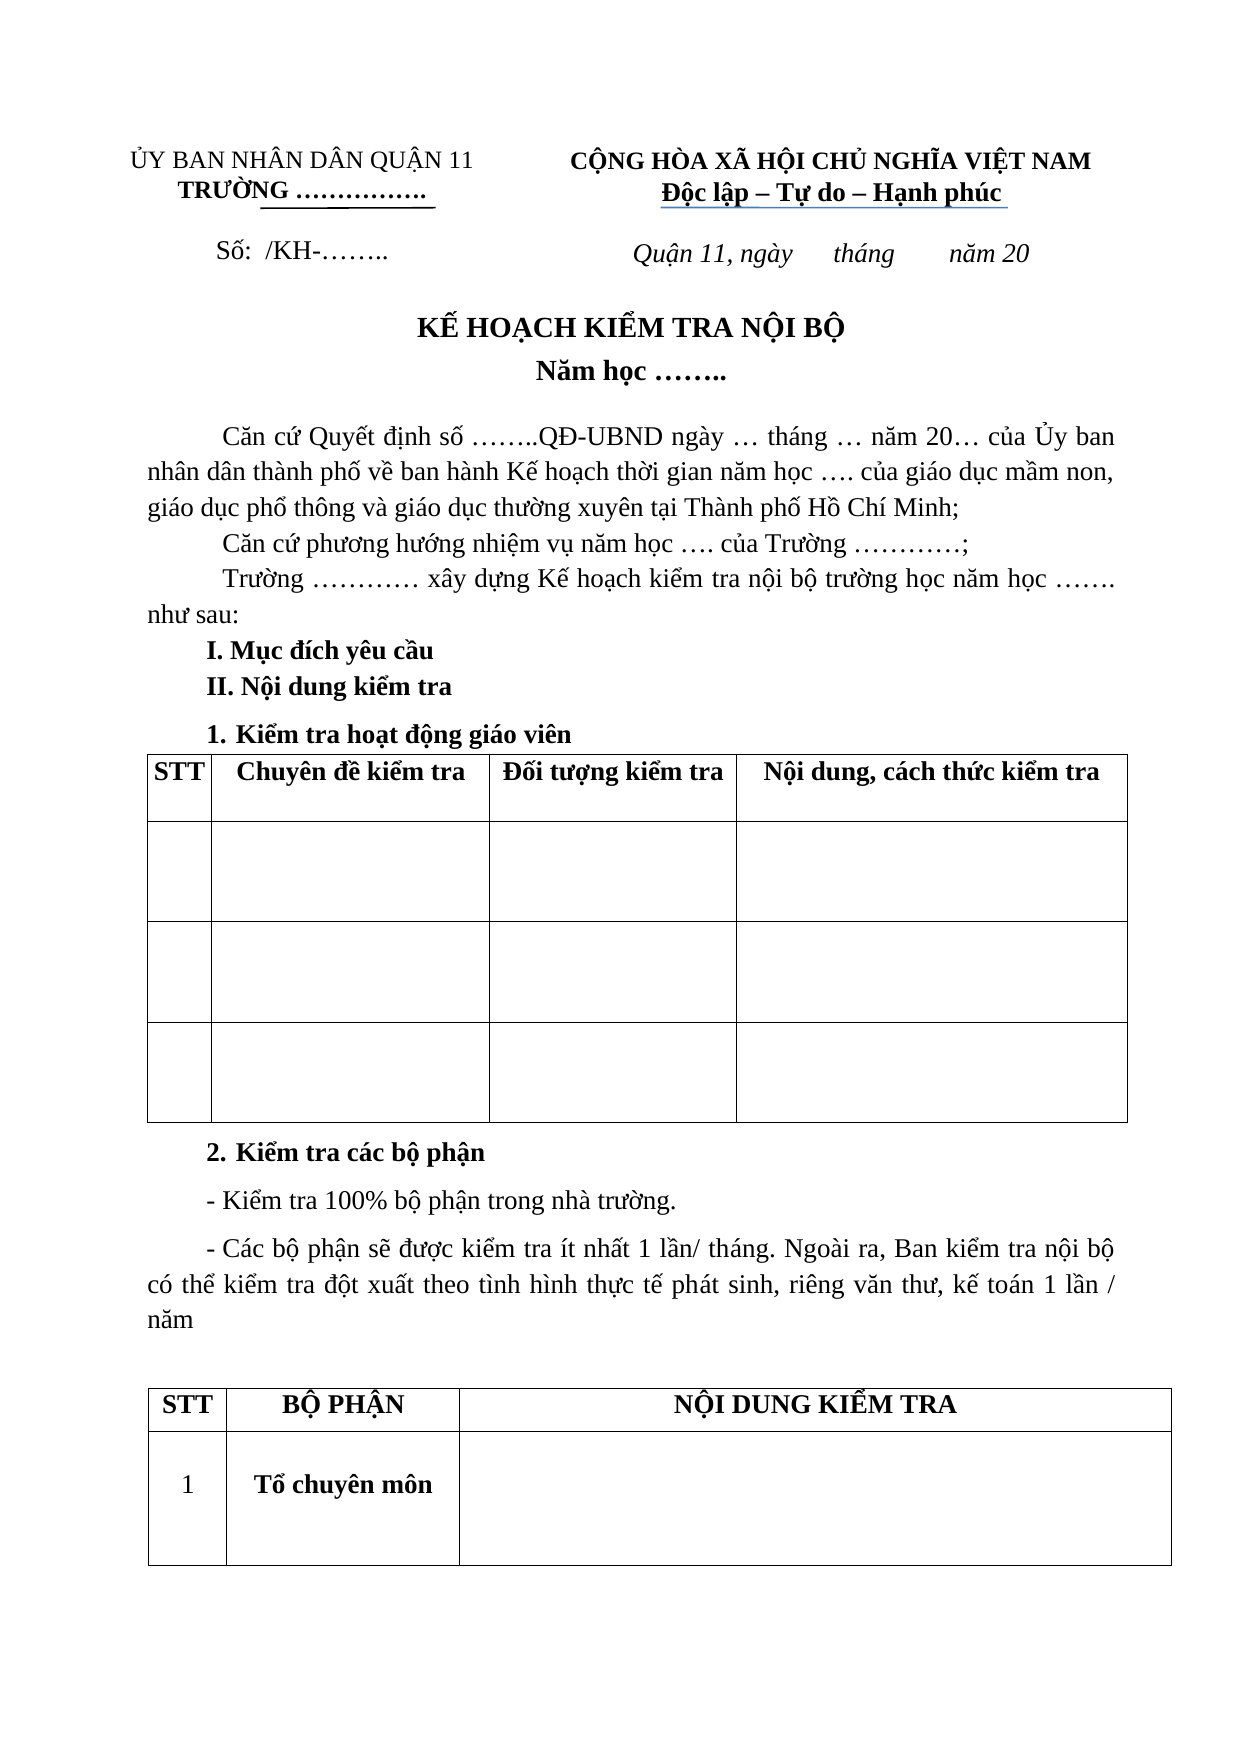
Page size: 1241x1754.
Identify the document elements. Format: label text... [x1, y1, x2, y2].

text I. Mục đích yêu cầu [147, 634, 1115, 665]
list Kiểm tra các bộ phận [147, 1136, 1115, 1167]
list Kiểm tra 100% bộ phận trong nhà trường. [147, 1184, 1115, 1215]
table_cell [490, 1023, 736, 1122]
table_cell [212, 922, 489, 1022]
table_header Nội dung, cách thức kiểm tra [737, 755, 1127, 821]
table_header Đối tượng kiểm tra [490, 755, 736, 821]
list Kiểm tra hoạt động giáo viên [147, 718, 1115, 749]
table_cell Tổ chuyên môn [227, 1432, 459, 1565]
text Căn cứ Quyết định số ……..QĐ-UBND ngày … tháng … năm 20… của Ủy ban nhân dân thành phố về ban hành Kế hoạch thời gian năm học …. của giáo dục mầm non, giáo dục phổ thông và giáo dục thường xuyên tại Thành phố Hồ Chí Minh; [147, 420, 1115, 455]
table_cell [737, 822, 1127, 921]
table_cell [148, 1023, 211, 1122]
text Trường ………… xây dựng Kế hoạch kiểm tra nội bộ trường học năm học ……. như sau: [147, 563, 1115, 629]
list Các bộ phận sẽ được kiểm tra ít nhất 1 lần/ tháng. Ngoài ra, Ban kiểm tra nội bộ có thể kiểm tra đột xuất theo tình hình thực tế phát sinh, riêng văn thư, kế toán 1 lần / năm [147, 1232, 1115, 1335]
table_header Chuyên đề kiểm tra [212, 755, 489, 821]
table_header CỘNG HÒA XÃ HỘI CHỦ NGHĨA VIỆT NAM Độc lập – Tự do – Hạnh phúc Quận 11, ngày tháng năm 20 [511, 145, 1148, 269]
text Căn cứ phương hướng nhiệm vụ năm học …. của Trường …………; [147, 527, 1115, 558]
subtitle Năm học …….. [147, 353, 1115, 387]
table_cell [212, 822, 489, 921]
table_cell 1 [149, 1432, 226, 1565]
table_cell [148, 822, 211, 921]
text II. Nội dung kiểm tra [147, 670, 1115, 701]
table_cell [212, 1023, 489, 1122]
table_header ỦY BAN NHÂN DÂN QUẬN 11 TRƯỜNG ……………. Số: /KH-…….. [95, 145, 511, 269]
table_header STT [149, 1389, 226, 1431]
table_header BỘ PHẬN [227, 1389, 459, 1431]
table_cell [148, 922, 211, 1022]
table_cell [737, 1023, 1127, 1122]
table_header STT [148, 755, 211, 821]
table_cell [490, 922, 736, 1022]
table_header NỘI DUNG KIỂM TRA [460, 1389, 1171, 1431]
subtitle KẾ HOẠCH KIỂM TRA NỘI BỘ [147, 311, 1115, 344]
table_cell [490, 822, 736, 921]
table_cell [460, 1432, 1171, 1565]
text Căn cứ Quyết định số ……..QĐ-UBND ngày … tháng … năm 20… của Ủy ban nhân dân thành phố về ban hành Kế hoạch thời gian năm học …. của giáo dục mầm non, giáo dục phổ thông và giáo dục thường xuyên tại Thành phố Hồ Chí Minh; [147, 487, 1115, 522]
table_cell [737, 922, 1127, 1022]
